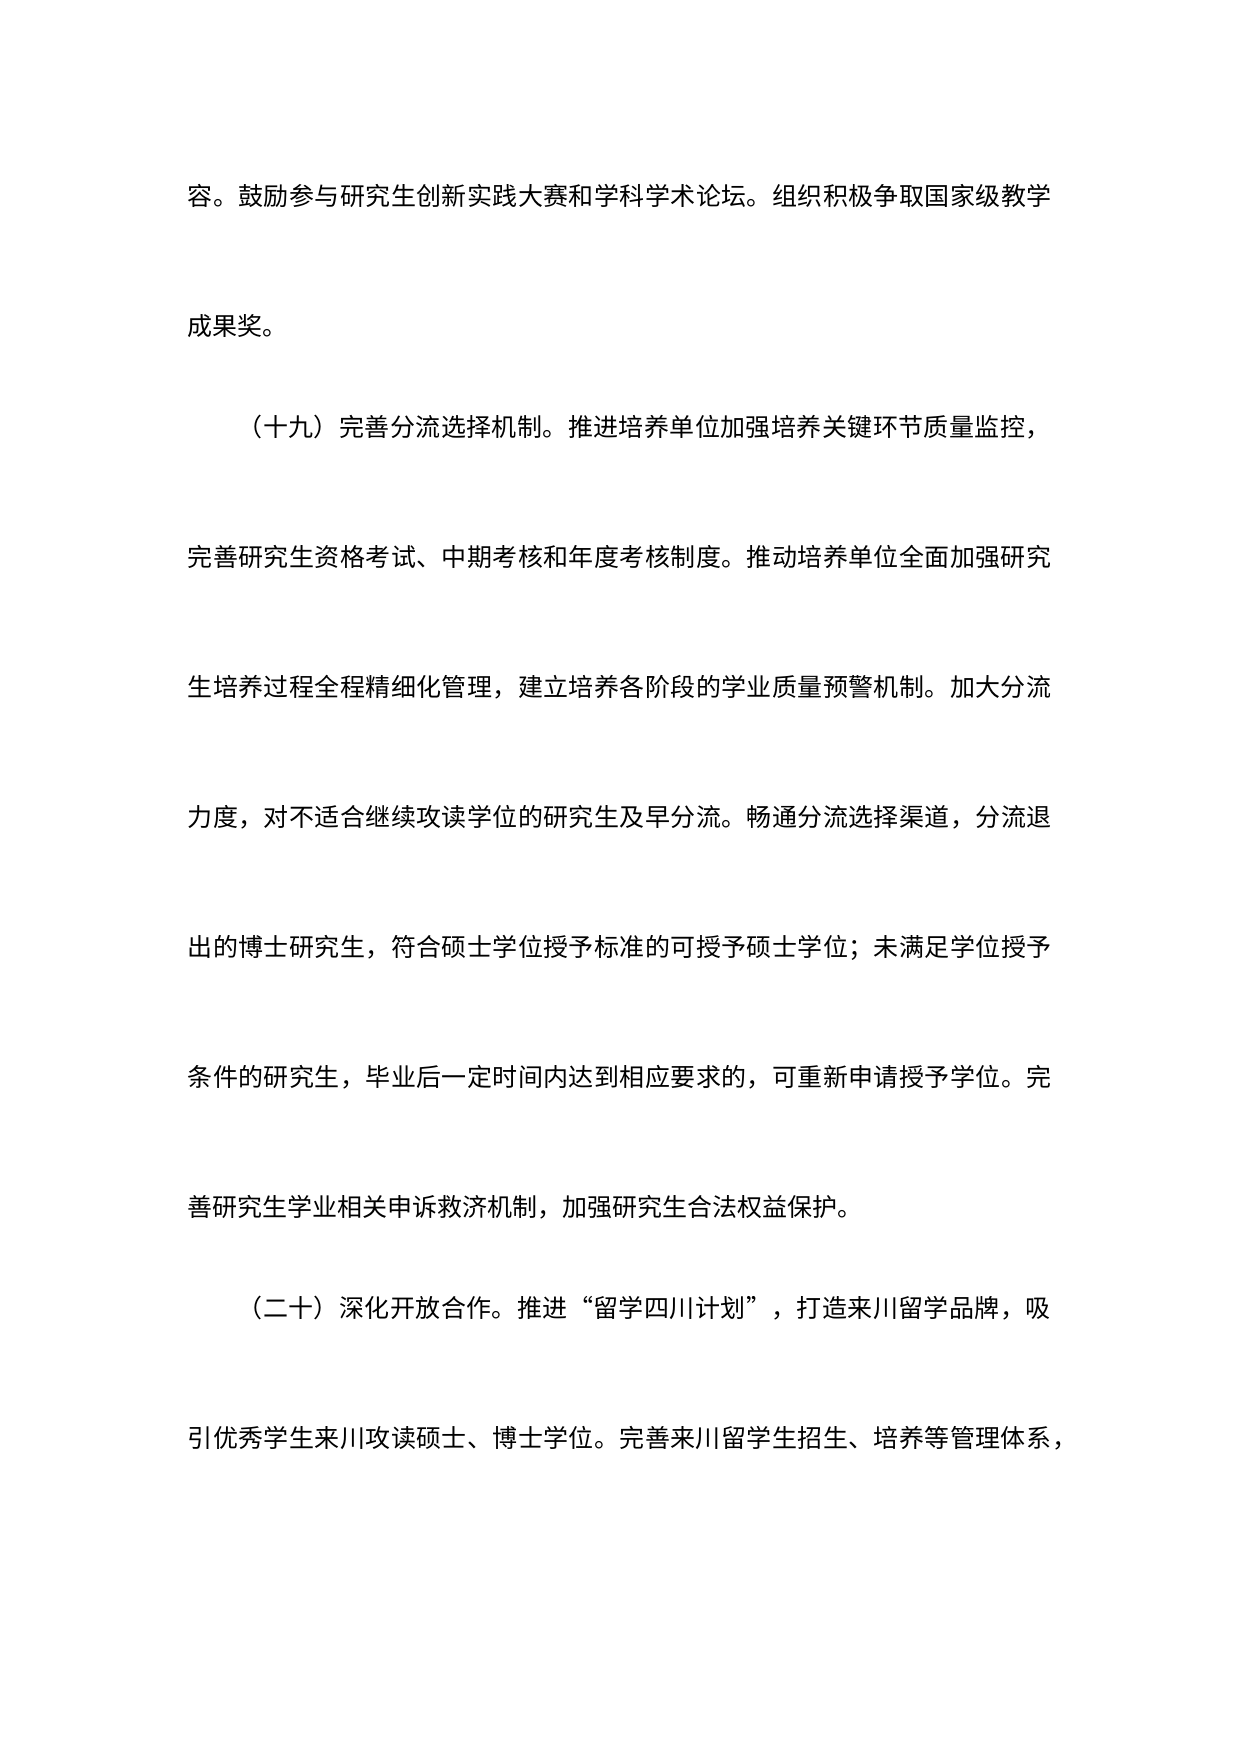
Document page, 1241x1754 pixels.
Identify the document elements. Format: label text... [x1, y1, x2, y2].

text （十九）完善分流选择机制。推进培养单位加强培养关键环节质量监控，完善研究生资格考试、中期考核和年度考核制度。推动培养单位全面加强研究生培养过程全程精细化管理，建立培养各阶段的学业质量预警机制。加大分流力度，对不适合继续攻读学位的研究生及早分流。畅通分流选择渠道，分流退出的博士研究生，符合硕士学位授予标准的可授予硕士学位；未满足学位授予条件的研究生，毕业后一定时间内达到相应要求的，可重新申请授予学位。完善研究生学业相关申诉救济机制，加强研究生合法权益保护。 [187, 393, 1053, 1238]
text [187, 1274, 1053, 1469]
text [187, 162, 1053, 357]
